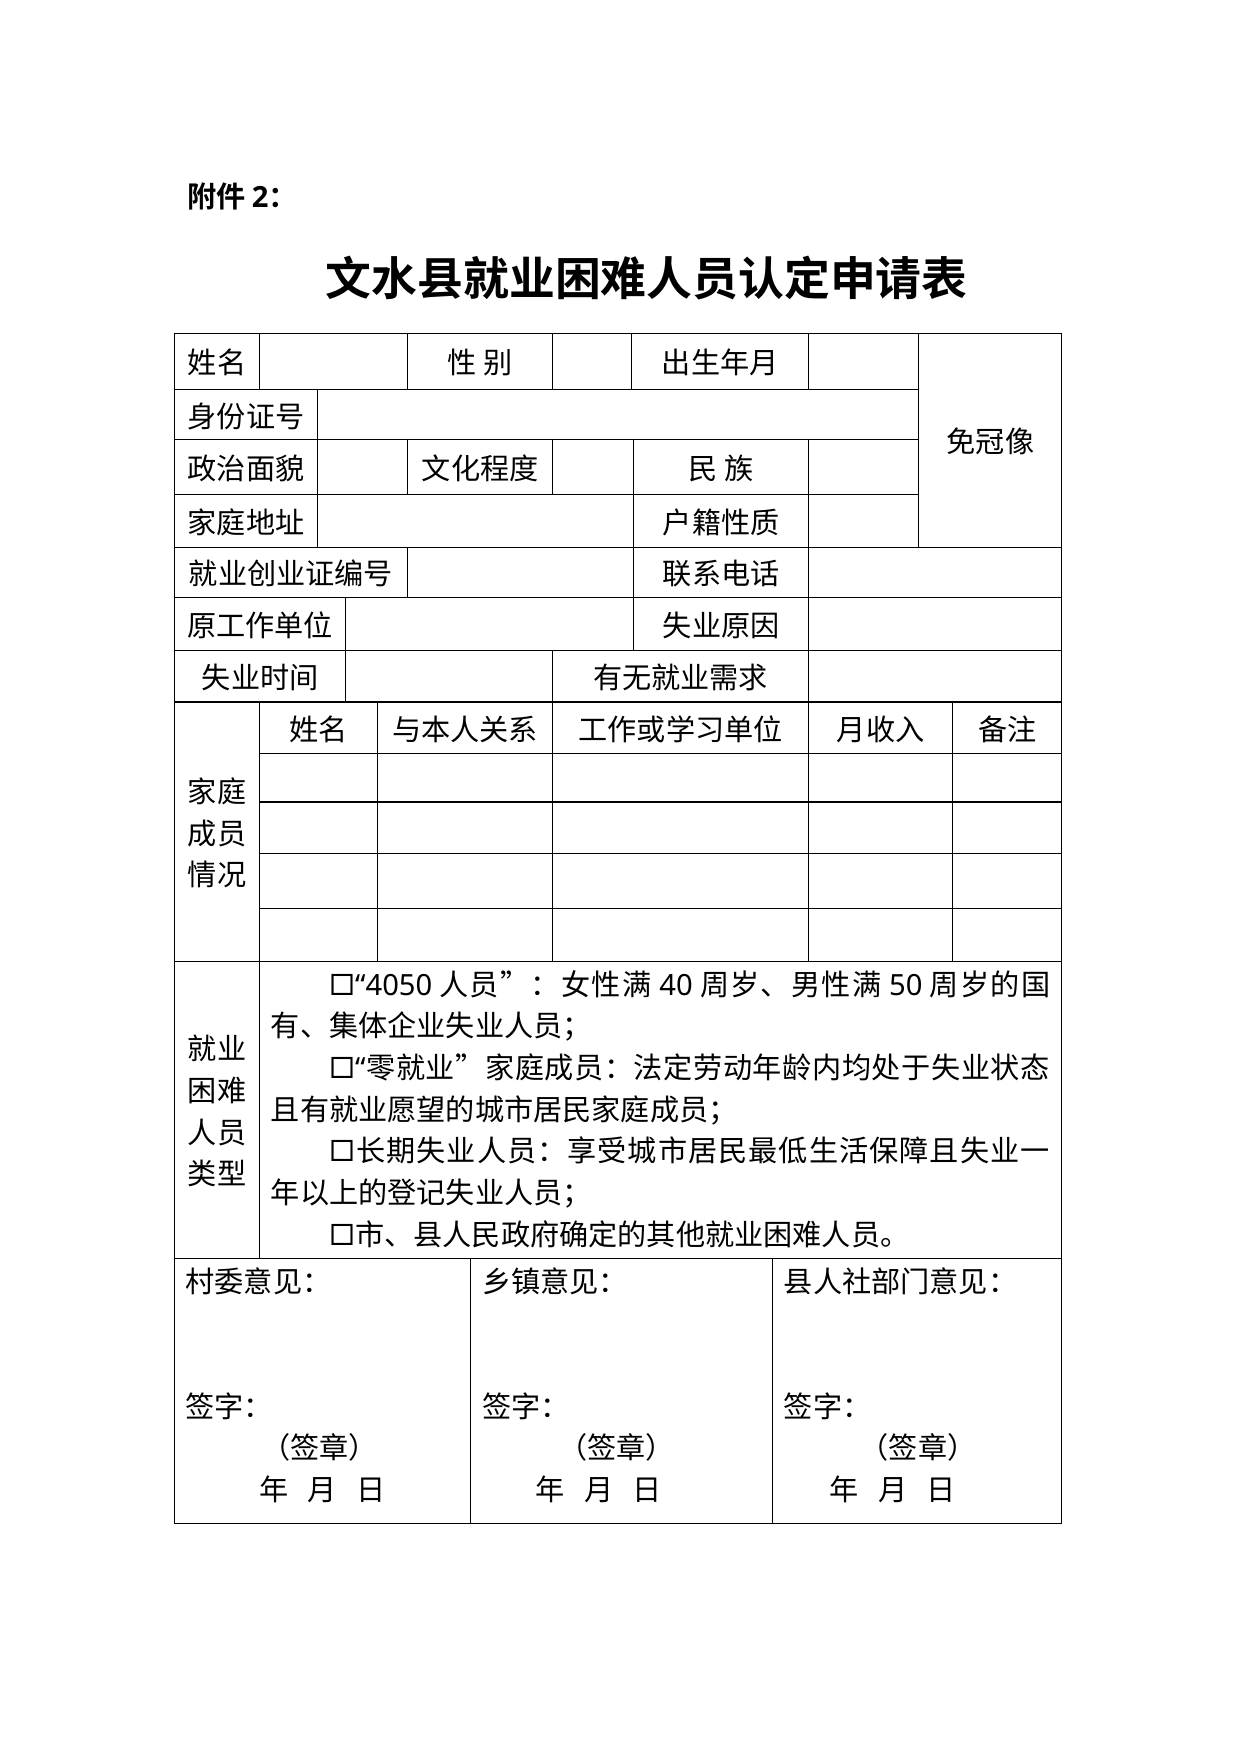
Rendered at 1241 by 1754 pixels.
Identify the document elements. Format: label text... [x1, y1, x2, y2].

table_cell [553, 803, 808, 853]
table_cell [809, 909, 952, 961]
table_cell 有无就业需求 [553, 651, 808, 701]
table_cell 失业原因 [634, 598, 808, 650]
table_cell 就业创业证编号 [175, 548, 407, 597]
table_cell [260, 909, 377, 961]
table_header 出生年月 [632, 334, 808, 389]
table_cell [346, 598, 633, 650]
table_header 免冠像 [919, 334, 1061, 547]
table_cell [553, 909, 808, 961]
table_cell [378, 854, 552, 908]
table_header [809, 334, 918, 389]
table_cell [953, 909, 1061, 961]
table_cell 备注 [953, 703, 1061, 753]
table_cell [260, 854, 377, 908]
table_cell 村委意见： 签字： （签章） 年 月 日 [175, 1259, 470, 1523]
table_cell 县人社部门意见： 签字： （签章） 年 月 日 [773, 1259, 1061, 1523]
table_cell [318, 440, 407, 494]
table_cell [378, 803, 552, 853]
table_cell [378, 754, 552, 801]
table_cell 户籍性质 [634, 495, 808, 547]
table_cell [809, 754, 952, 801]
table_cell [953, 854, 1061, 908]
table_cell “4050人员”：女性满40周岁、男性满50周岁的国有、集体企业失业人员； “零就业”家庭成员：法定劳动年龄内均处于失业状态且有就业愿望的城市居民家庭成员； 长期失业人员：享受城市居民最低生活保障且失业一年以上的登记失业人员； 市、县人民政府确定的其他就业困难人员。 [260, 962, 1061, 1258]
table_cell [318, 390, 918, 439]
table_cell [260, 803, 377, 853]
table_cell 政治面貌 [175, 440, 317, 494]
table_cell [809, 651, 1061, 701]
table_cell 文化程度 [408, 440, 552, 494]
table_cell 民 族 [634, 440, 808, 494]
table_cell 原工作单位 [175, 598, 345, 650]
table_cell 就业困难人员类型 [175, 962, 259, 1258]
table_cell 家庭成员情况 [175, 703, 259, 961]
table_cell [346, 651, 552, 701]
table_cell [553, 754, 808, 801]
text 文水县就业困难人员认定申请表 [187, 227, 1053, 324]
table_cell [318, 495, 633, 547]
table_cell [260, 754, 377, 801]
table_cell [953, 803, 1061, 853]
table_cell [809, 803, 952, 853]
table_cell [378, 909, 552, 961]
table_cell 月收入 [809, 703, 952, 753]
table_cell [553, 440, 633, 494]
table_cell 联系电话 [634, 548, 808, 597]
table_header 性 别 [408, 334, 552, 389]
table_cell [809, 495, 918, 547]
table_header 姓名 [175, 334, 259, 389]
table_cell [809, 548, 1061, 597]
text 附件2： [187, 162, 1053, 227]
table_cell [553, 854, 808, 908]
table_cell [809, 854, 952, 908]
table_cell 身份证号 [175, 390, 317, 439]
table_cell [809, 440, 918, 494]
table_cell 家庭地址 [175, 495, 317, 547]
table_cell 失业时间 [175, 651, 345, 701]
table_cell [953, 754, 1061, 801]
table_cell 工作或学习单位 [553, 703, 808, 753]
table_cell 与本人关系 [378, 703, 552, 753]
table_cell [408, 548, 633, 597]
table_cell 乡镇意见： 签字： （签章） 年 月 日 [471, 1259, 772, 1523]
table_cell [809, 598, 1061, 650]
table_header [260, 334, 407, 389]
table_header [553, 334, 631, 389]
table_cell 姓名 [260, 703, 377, 753]
